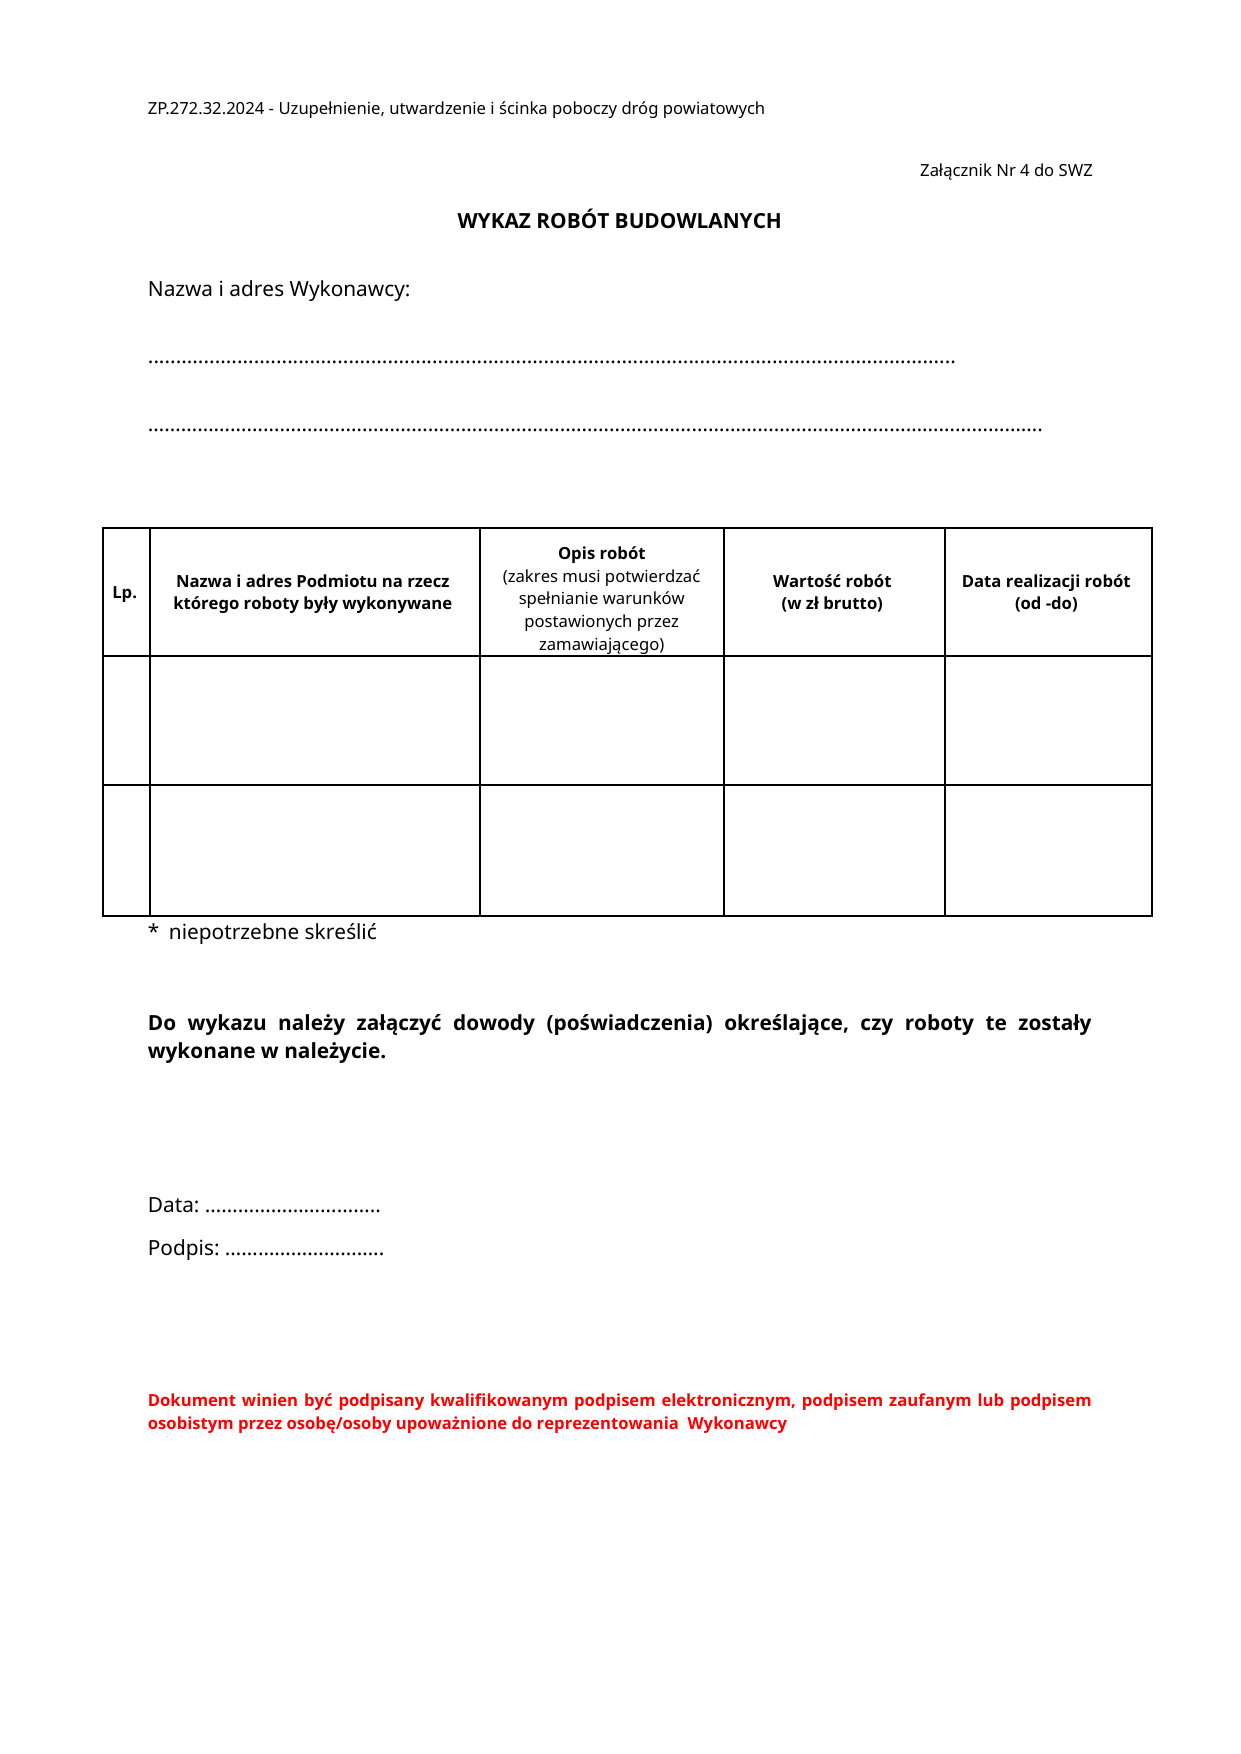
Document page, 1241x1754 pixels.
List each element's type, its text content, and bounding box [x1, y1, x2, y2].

table_header Lp. [104, 529, 149, 655]
table_cell [151, 657, 479, 784]
table_cell [151, 786, 479, 915]
table_cell [481, 657, 723, 784]
text Do wykazu należy załączyć dowody (poświadczenia) określające, czy roboty te zostały wykonane w należycie. [148, 1008, 1093, 1065]
table_header Nazwa i adres Podmiotu na rzecz którego roboty były wykonywane [151, 529, 479, 655]
table_cell [725, 786, 944, 915]
text ................................................................................................................................................. [148, 342, 1093, 370]
text * niepotrzebne skreślić [148, 917, 1093, 946]
table_cell [104, 786, 149, 915]
table_header Opis robót (zakres musi potwierdzać spełnianie warunków postawionych przez zamawiającego) [481, 529, 723, 655]
text Data: ………………………….. [148, 1190, 1093, 1218]
table_cell [946, 786, 1151, 915]
text Nazwa i adres Wykonawcy: [148, 274, 1093, 302]
text Dokument winien być podpisany kwalifikowanym podpisem elektronicznym, podpisem zaufanym lub podpisem osobistym przez osobę/osoby upoważnione do reprezentowania Wykonawcy [148, 1389, 1093, 1434]
table_header Wartość robót (w zł brutto) [725, 529, 944, 655]
text WYKAZ ROBÓT BUDOWLANYCH [146, 206, 1093, 235]
table_cell [946, 657, 1151, 784]
table_cell [481, 786, 723, 915]
text ………………………………………………………………………………………………………………………………………………. [148, 409, 1093, 438]
text Podpis: ……………………….. [148, 1233, 1093, 1261]
table_header Data realizacji robót (od -do) [946, 529, 1151, 655]
table_cell [725, 657, 944, 784]
table_cell [104, 657, 149, 784]
text Załącznik Nr 4 do SWZ [148, 159, 1093, 181]
